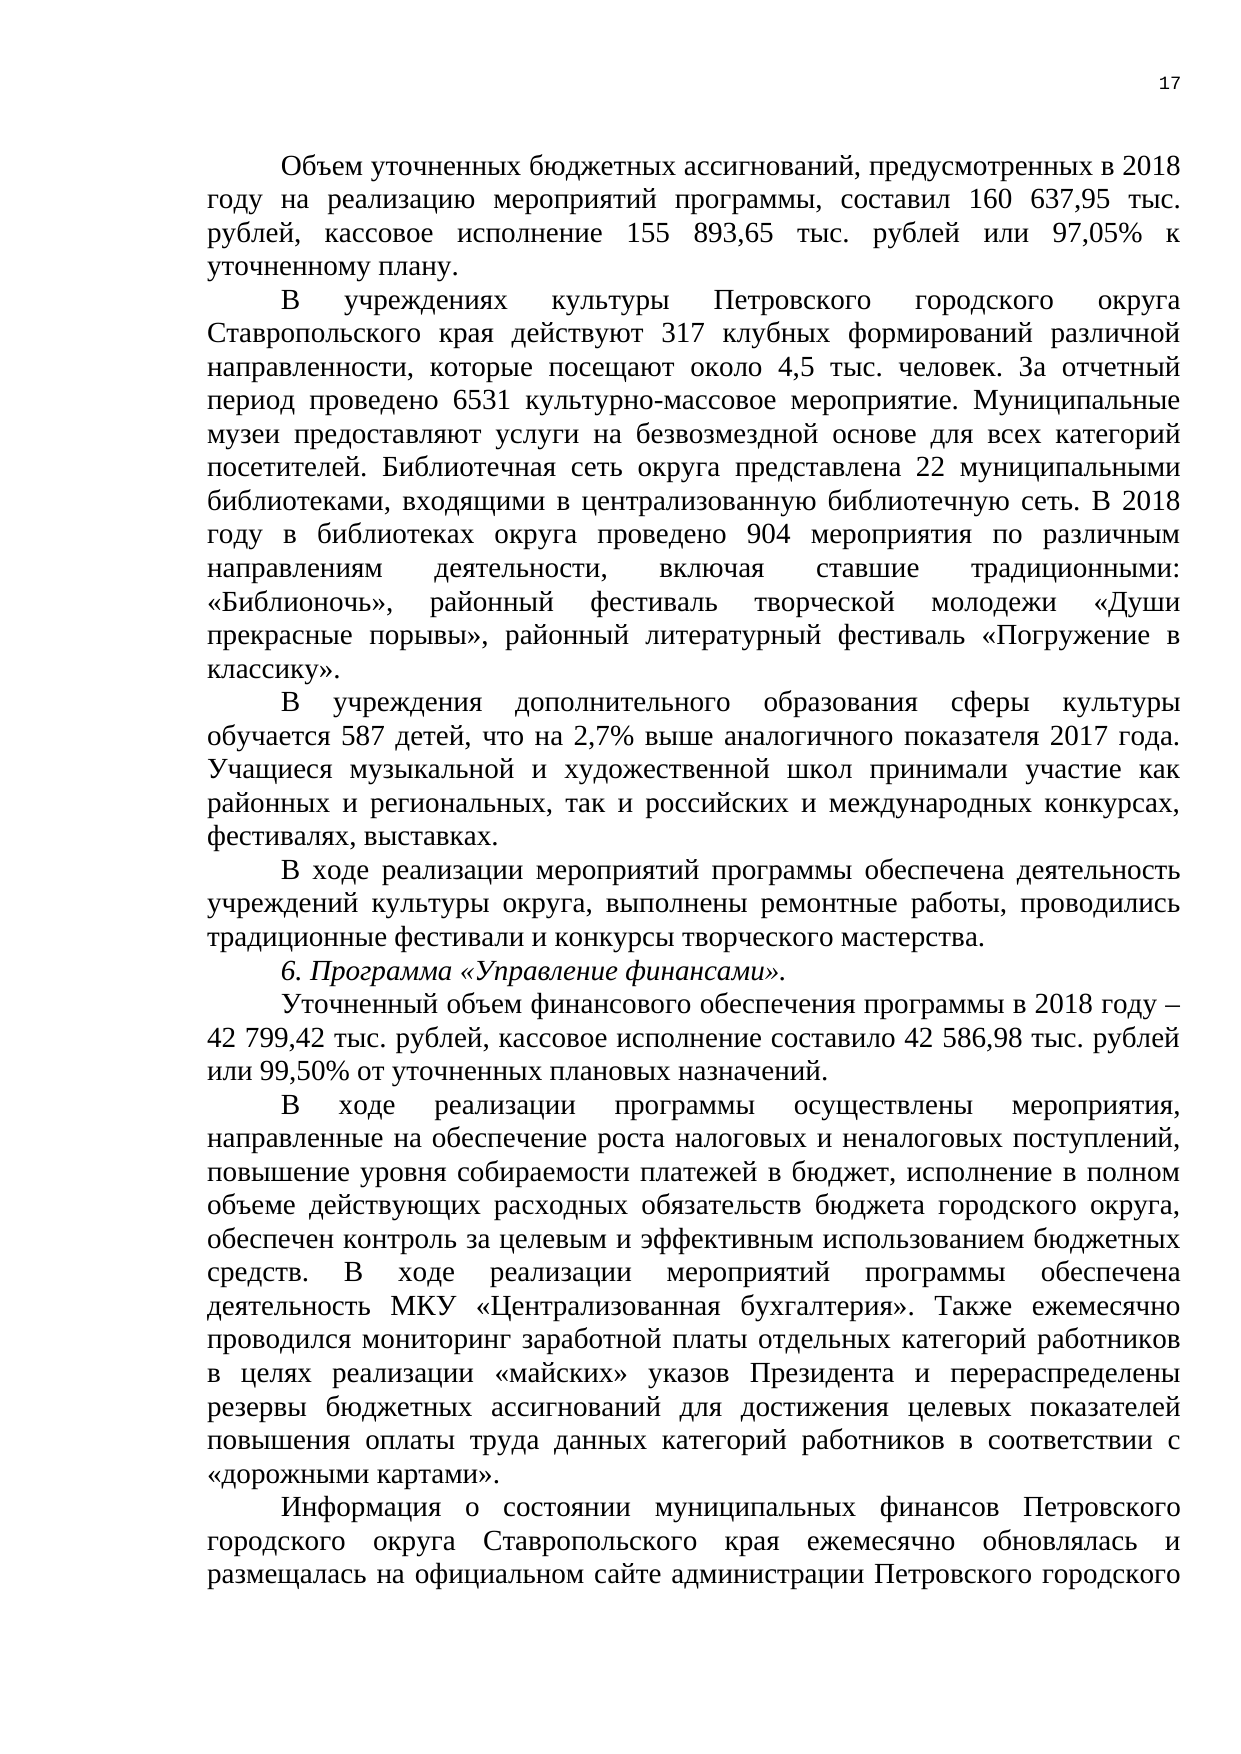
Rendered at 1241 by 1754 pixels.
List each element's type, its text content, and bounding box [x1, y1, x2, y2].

text В ходе реализации программы осуществлены мероприятия, направленные на обеспечение роста налоговых и неналоговых поступлений, повышение уровня собираемости платежей в бюджет, исполнение в полном объеме действующих расходных обязательств бюджета городского округа, обеспечен контроль за целевым и эффективным использованием бюджетных средств. В ходе реализации мероприятий программы обеспечена деятельность МКУ «Централизованная бухгалтерия». Также ежемесячно проводился мониторинг заработной платы отдельных категорий работников в целях реализации «майских» указов Президента и перераспределены резервы бюджетных ассигнований для достижения целевых показателей повышения оплаты труда данных категорий работников в соответствии с «дорожными картами». [207, 1087, 1181, 1489]
text В учреждения дополнительного образования сферы культуры обучается 587 детей, что на 2,7% выше аналогичного показателя 2017 года. Учащиеся музыкальной и художественной школ принимали участие как районных и региональных, так и российских и международных конкурсах, фестивалях, выставках. [207, 684, 1181, 852]
text 6. Программа «Управление финансами». [207, 953, 1181, 986]
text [207, 1489, 1181, 1590]
text В ходе реализации мероприятий программы обеспечена деятельность учреждений культуры округа, выполнены ремонтные работы, проводились традиционные фестивали и конкурсы творческого мастерства. [207, 852, 1181, 953]
text В учреждениях культуры Петровского городского округа Ставропольского края действуют 317 клубных формирований различной направленности, которые посещают около 4,5 тыс. человек. За отчетный период проведено 6531 культурно-массовое мероприятие. Муниципальные музеи предоставляют услуги на безвозмездной основе для всех категорий посетителей. Библиотечная сеть округа представлена 22 муниципальными библиотеками, входящими в централизованную библиотечную сеть. В 2018 году в библиотеках округа проведено 904 мероприятия по различным направлениям деятельности, включая ставшие традиционными: «Библионочь», районный фестиваль творческой молодежи «Души прекрасные порывы», районный литературный фестиваль «Погружение в классику». [207, 282, 1181, 684]
text Уточненный объем финансового обеспечения программы в 2018 году –42 799,42 тыс. рублей, кассовое исполнение составило 42 586,98 тыс. рублей или 99,50% от уточненных плановых назначений. [207, 986, 1181, 1087]
text Объем уточненных бюджетных ассигнований, предусмотренных в 2018 году на реализацию мероприятий программы, составил 160 637,95 тыс. рублей, кассовое исполнение 155 893,65 тыс. рублей или 97,05% к уточненному плану. [207, 148, 1181, 282]
